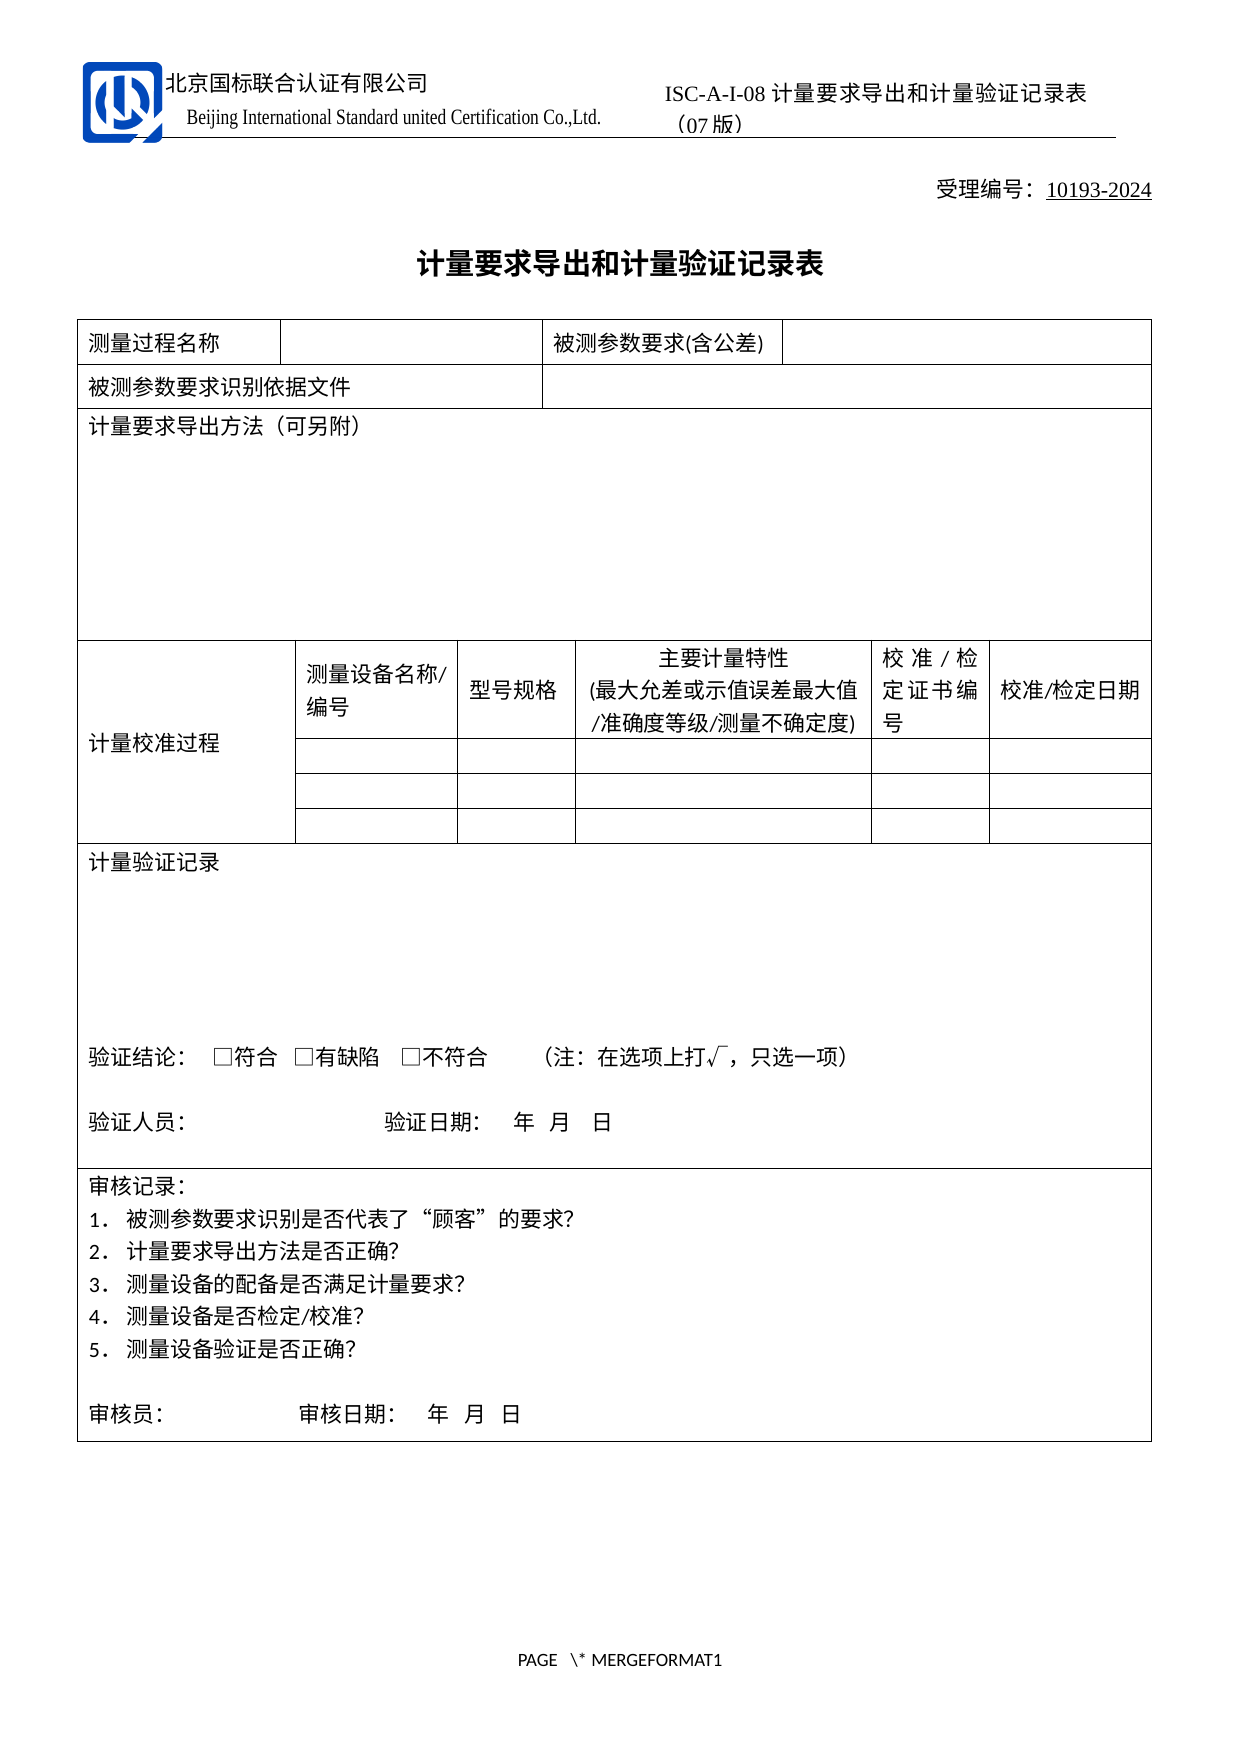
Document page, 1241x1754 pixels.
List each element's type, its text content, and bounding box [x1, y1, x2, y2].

table_header 被测参数要求(含公差) [543, 320, 782, 364]
table_cell [990, 809, 1151, 843]
picture [82, 62, 163, 143]
table_cell 型号规格 [458, 641, 575, 738]
table_cell 计量校准过程 [78, 641, 295, 843]
table_cell [872, 809, 989, 843]
table_cell 被测参数要求识别依据文件 [78, 365, 542, 407]
table_header 测量过程名称 [78, 320, 280, 364]
table_cell [458, 774, 575, 808]
text 计量要求导出和计量验证记录表 [89, 229, 1152, 294]
table_cell 审核记录： 被测参数要求识别是否代表了“顾客”的要求？ 计量要求导出方法是否正确？ 测量设备的配备是否满足计量要求？ 测量设备是否检定/校准？ 测量设备验证是否正确？ 审核员： 审核日期： 年 月 日 [78, 1169, 1151, 1441]
table_cell [296, 774, 457, 808]
table_header [281, 320, 542, 364]
table_cell 计量要求导出方法（可另附） [78, 409, 1151, 639]
table_cell [576, 739, 871, 773]
table_cell [576, 809, 871, 843]
table_cell [990, 774, 1151, 808]
table_cell [296, 739, 457, 773]
table_header [783, 320, 1151, 364]
table_cell 校准/检定日期 [990, 641, 1151, 738]
table_cell [576, 774, 871, 808]
table_cell 测量设备名称/编号 [296, 641, 457, 738]
table_cell [543, 365, 1151, 407]
table_cell 主要计量特性 (最大允差或示值误差最大值/准确度等级/测量不确定度) [576, 641, 871, 738]
table_cell 计量验证记录 验证结论： □符合 □有缺陷 □不符合 （注：在选项上打√，只选一项） 验证人员： 验证日期： 年 月 日 [78, 844, 1151, 1168]
table_cell [990, 739, 1151, 773]
text 受理编号：10193-2024 [89, 172, 1152, 204]
table_cell 校准/检定证书编号 [872, 641, 989, 738]
table_cell [458, 809, 575, 843]
table_cell [872, 739, 989, 773]
table_cell [872, 774, 989, 808]
table_cell [296, 809, 457, 843]
table_cell [458, 739, 575, 773]
